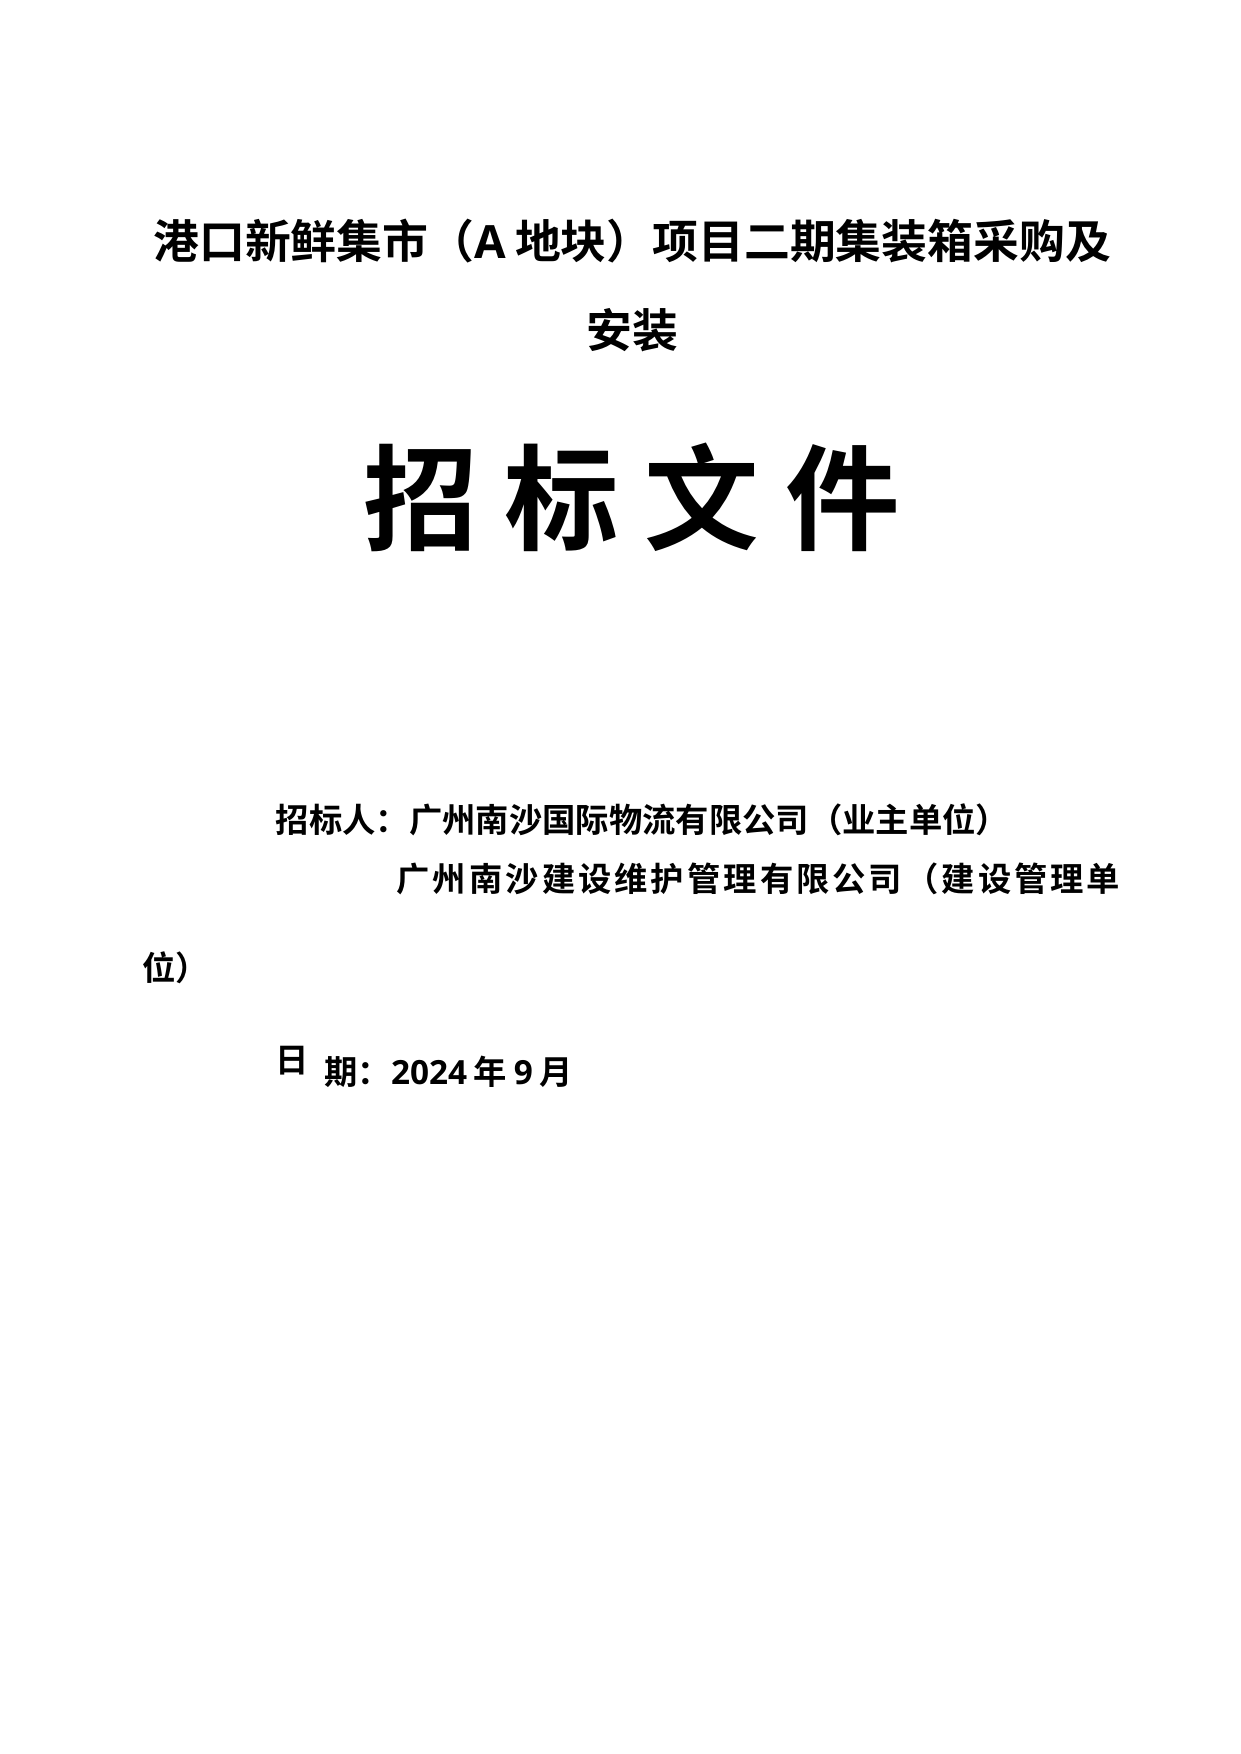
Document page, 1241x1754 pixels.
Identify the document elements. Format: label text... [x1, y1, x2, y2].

text 招 标 文 件 [142, 402, 1122, 580]
text 日 期：2024年9月 [142, 1020, 1132, 1109]
text 广州南沙建设维护管理有限公司（建设管理单位） [142, 847, 1122, 996]
text 港口新鲜集市（A地块）项目二期集装箱采购及安装 [142, 194, 1122, 372]
text 招标人：广州南沙国际物流有限公司（业主单位） [142, 788, 1122, 847]
